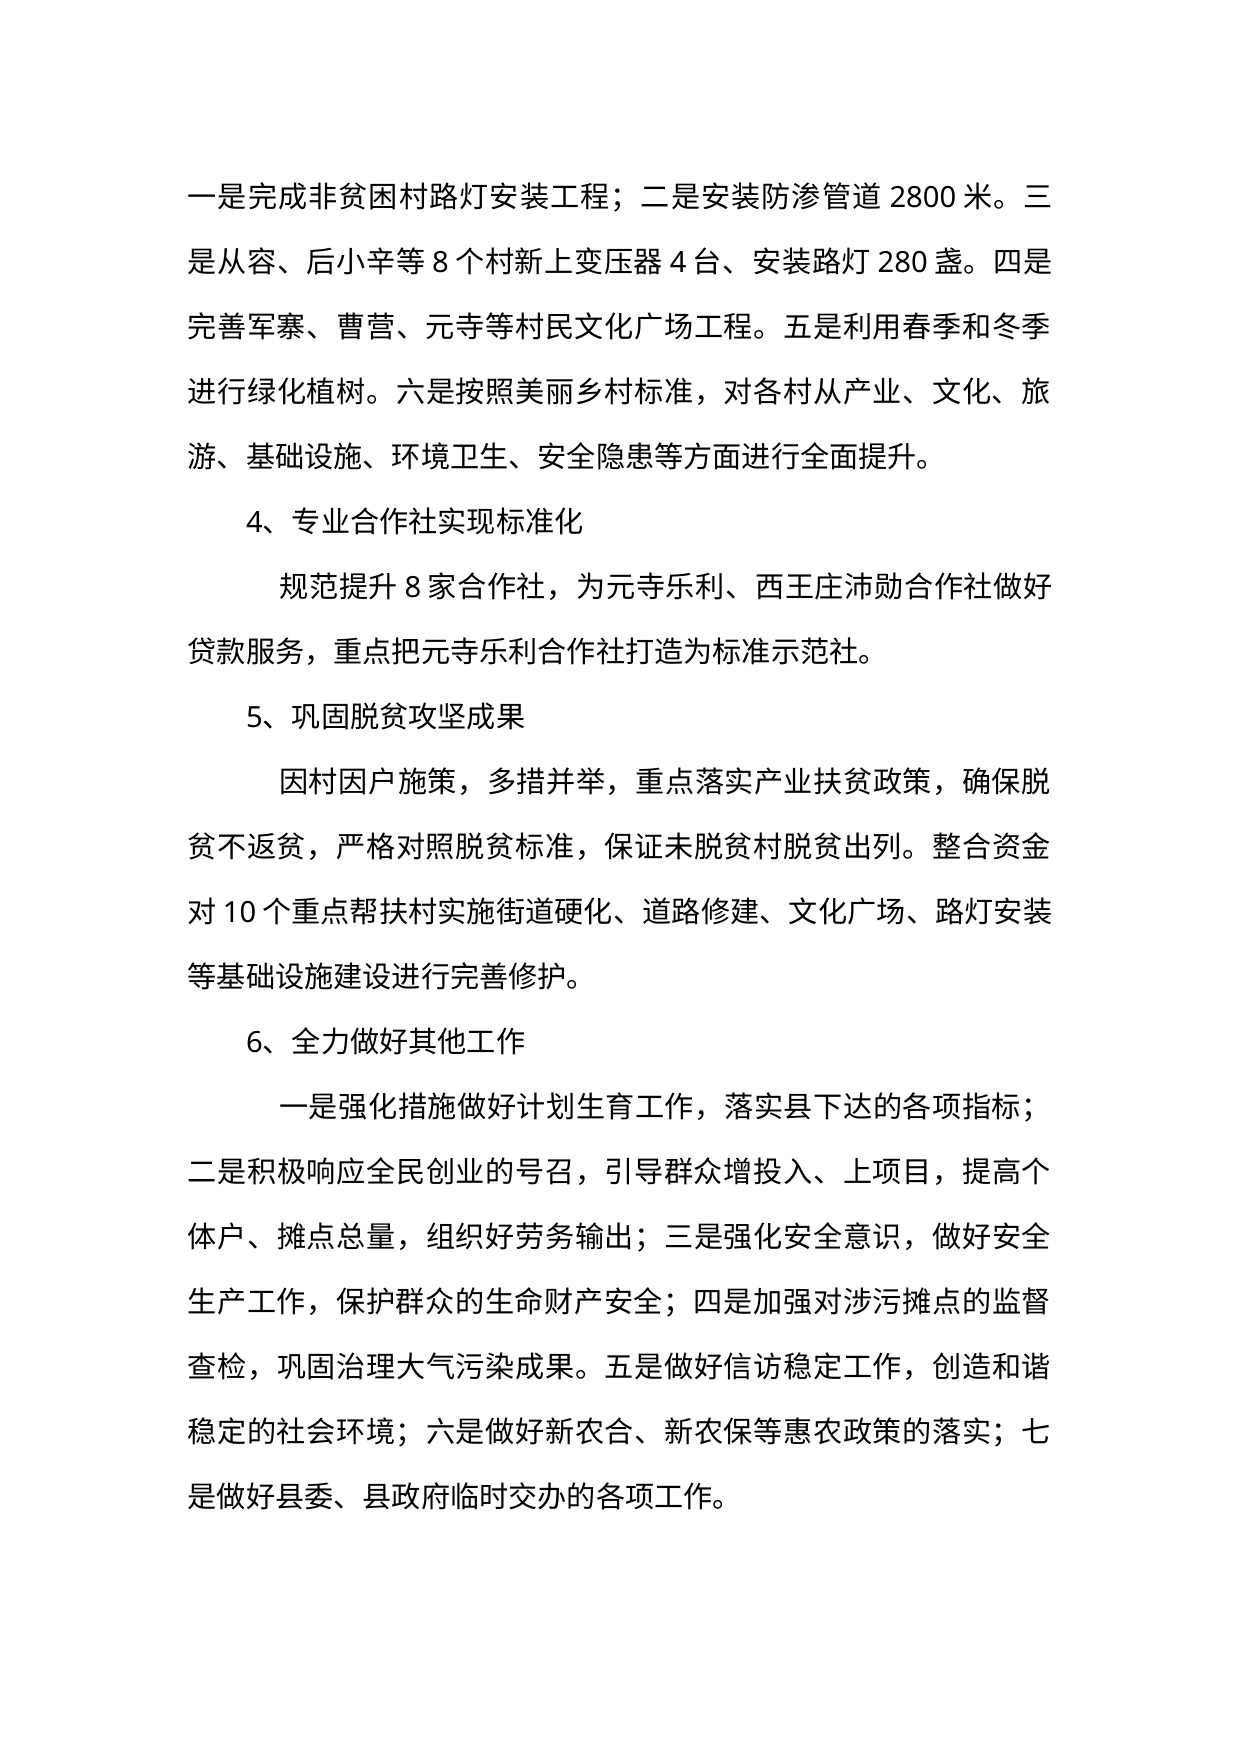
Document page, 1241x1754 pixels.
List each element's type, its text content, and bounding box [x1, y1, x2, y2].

text 5、巩固脱贫攻坚成果 [187, 682, 1053, 747]
text 规范提升8家合作社，为元寺乐利、西王庄沛勋合作社做好贷款服务，重点把元寺乐利合作社打造为标准示范社。 [187, 552, 1053, 682]
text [187, 162, 1053, 487]
text 6、全力做好其他工作 [187, 1007, 1053, 1072]
text 因村因户施策，多措并举，重点落实产业扶贫政策，确保脱贫不返贫，严格对照脱贫标准，保证未脱贫村脱贫出列。整合资金对10个重点帮扶村实施街道硬化、道路修建、文化广场、路灯安装等基础设施建设进行完善修护。 [187, 747, 1053, 1007]
text 一是强化措施做好计划生育工作，落实县下达的各项指标；二是积极响应全民创业的号召，引导群众增投入、上项目，提高个体户、摊点总量，组织好劳务输出；三是强化安全意识，做好安全生产工作，保护群众的生命财产安全；四是加强对涉污摊点的监督查检，巩固治理大气污染成果。五是做好信访稳定工作，创造和谐稳定的社会环境；六是做好新农合、新农保等惠农政策的落实；七是做好县委、县政府临时交办的各项工作。 [187, 1072, 1053, 1527]
text 4、专业合作社实现标准化 [187, 487, 1053, 552]
